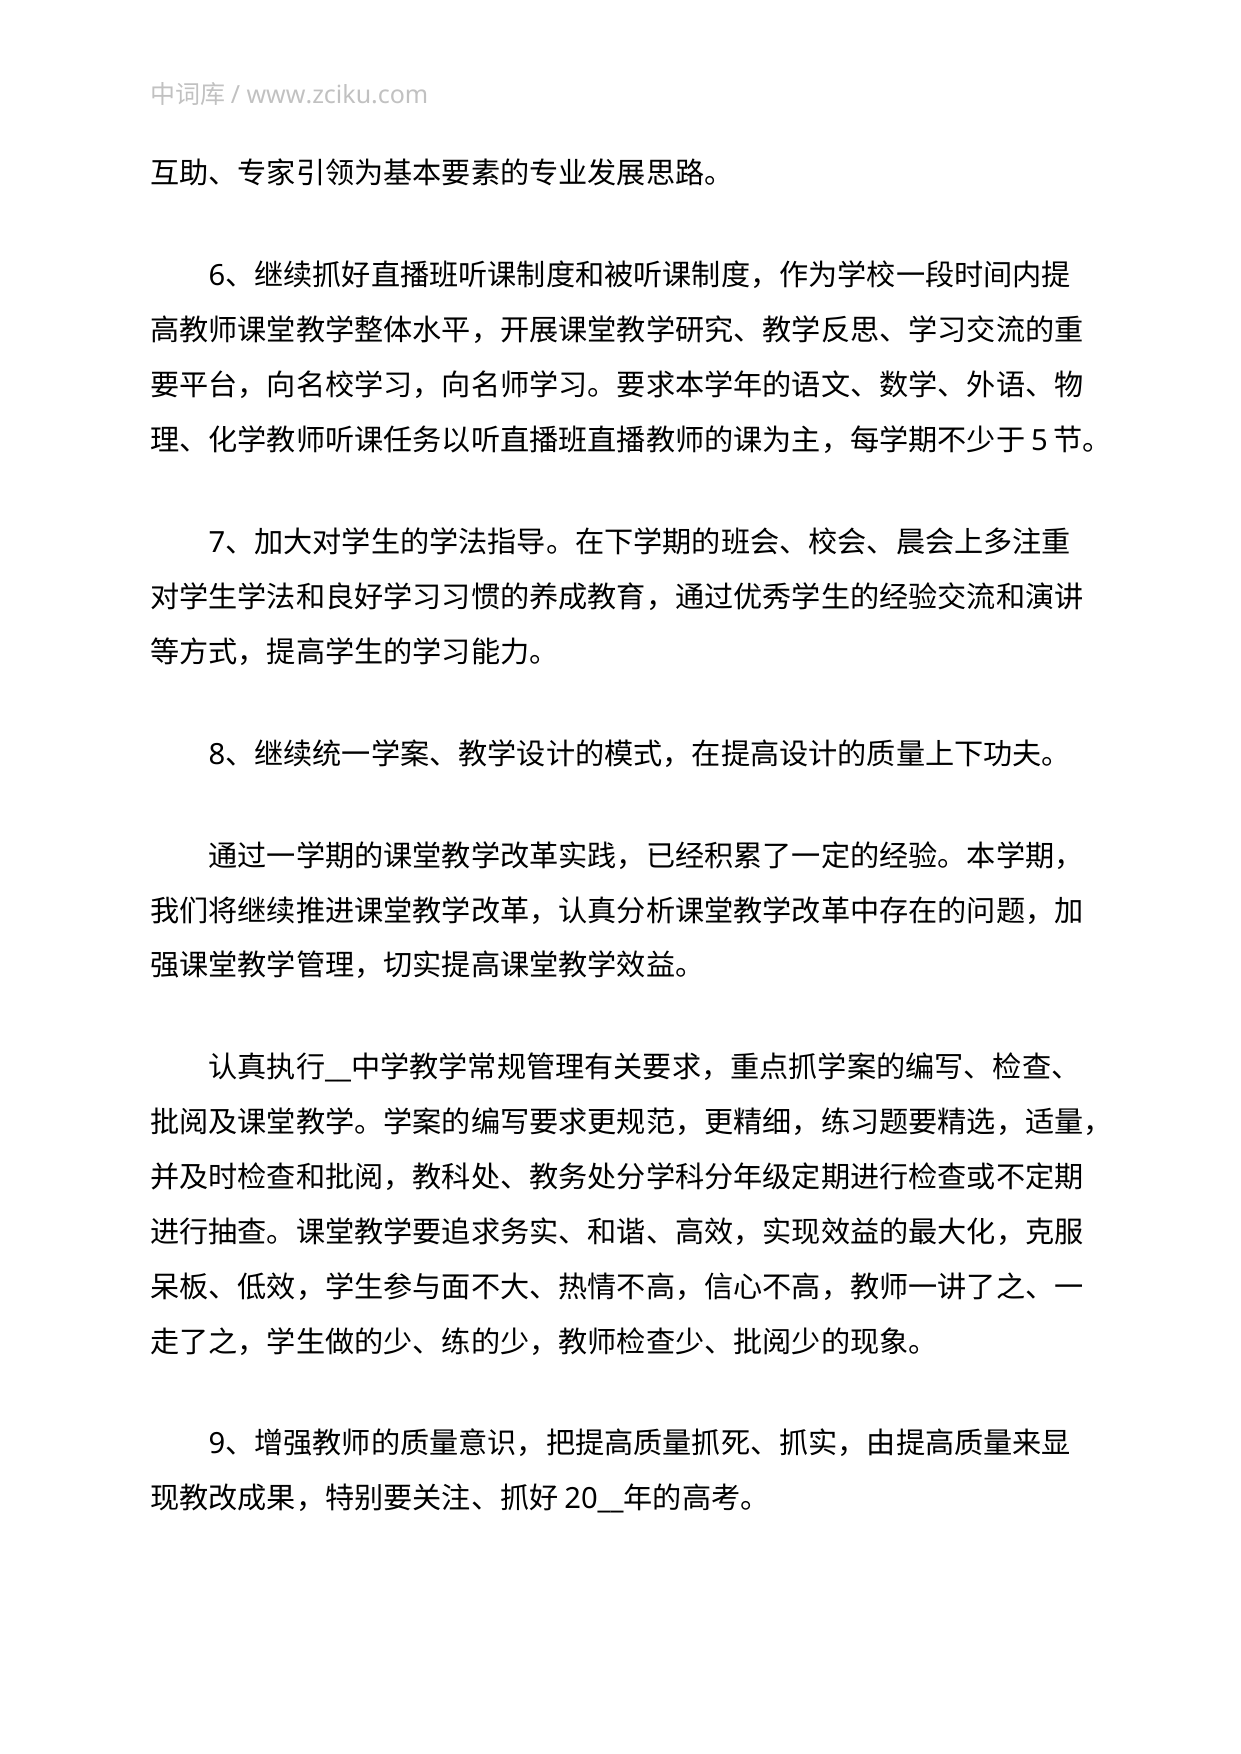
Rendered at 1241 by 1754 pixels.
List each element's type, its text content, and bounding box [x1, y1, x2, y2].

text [150, 150, 1090, 192]
text 7、加大对学生的学法指导。在下学期的班会、校会、晨会上多注重对学生学法和良好学习习惯的养成教育，通过优秀学生的经验交流和演讲等方式，提高学生的学习能力。 [150, 518, 1090, 671]
text 认真执行__中学教学常规管理有关要求，重点抓学案的编写、检查、批阅及课堂教学。学案的编写要求更规范，更精细，练习题要精选，适量，并及时检查和批阅，教科处、教务处分学科分年级定期进行检查或不定期进行抽查。课堂教学要追求务实、和谐、高效，实现效益的最大化，克服呆板、低效，学生参与面不大、热情不高，信心不高，教师一讲了之、一走了之，学生做的少、练的少，教师检查少、批阅少的现象。 [150, 1044, 1090, 1361]
text 9、增强教师的质量意识，把提高质量抓死、抓实，由提高质量来显现教改成果，特别要关注、抓好20__年的高考。 [150, 1420, 1090, 1517]
text 通过一学期的课堂教学改革实践，已经积累了一定的经验。本学期，我们将继续推进课堂教学改革，认真分析课堂教学改革中存在的问题，加强课堂教学管理，切实提高课堂教学效益。 [150, 832, 1090, 984]
text 8、继续统一学案、教学设计的模式，在提高设计的质量上下功夫。 [150, 730, 1090, 773]
text 6、继续抓好直播班听课制度和被听课制度，作为学校一段时间内提高教师课堂教学整体水平，开展课堂教学研究、教学反思、学习交流的重要平台，向名校学习，向名师学习。要求本学年的语文、数学、外语、物理、化学教师听课任务以听直播班直播教师的课为主，每学期不少于5节。 [150, 252, 1090, 459]
